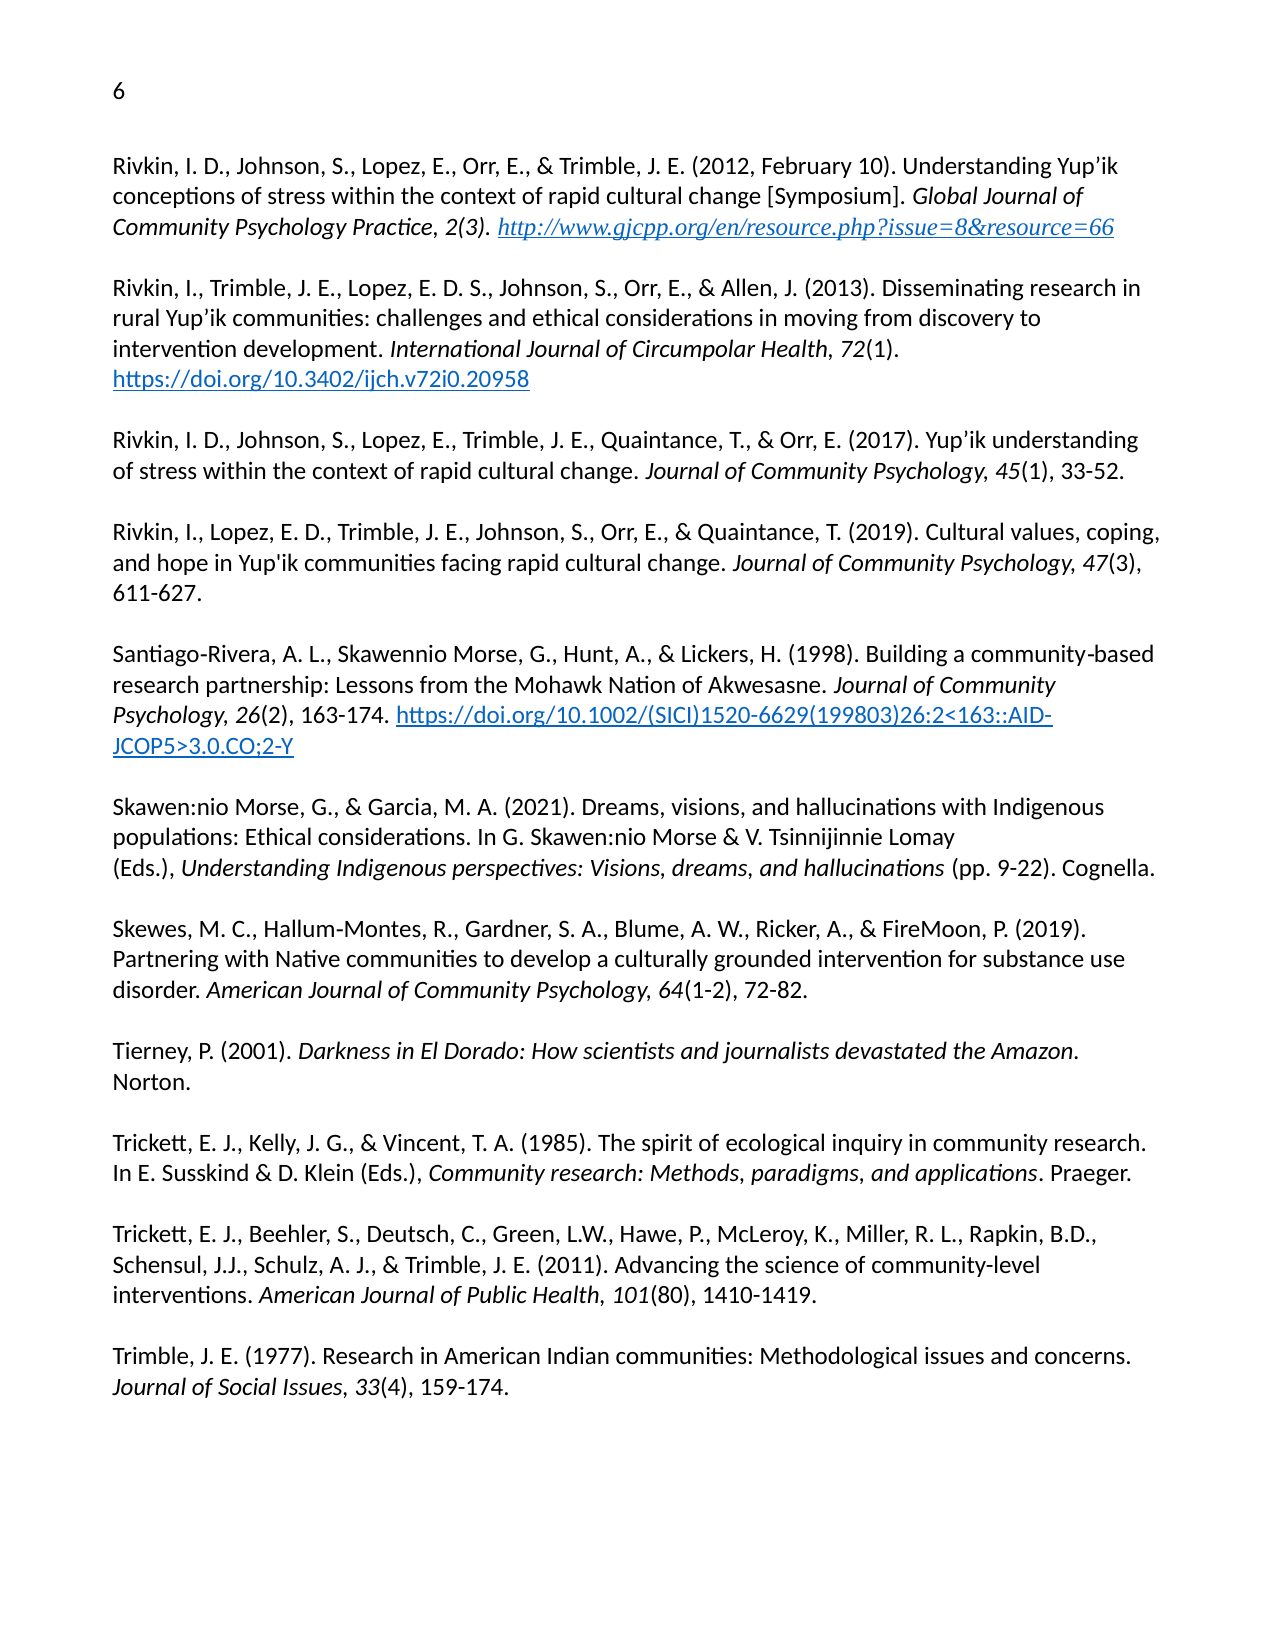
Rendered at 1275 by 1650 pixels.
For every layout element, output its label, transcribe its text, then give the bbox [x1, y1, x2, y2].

text Skawen:nio Morse, G., & Garcia, M. A. (2021). Dreams, visions, and hallucinations with Indigenous populations: Ethical considerations. In G. Skawen:nio Morse & V. Tsinnijinnie Lomay (Eds.), Understanding Indigenous perspectives: Visions, dreams, and hallucinations (pp. 9-22). Cognella. [112, 791, 1162, 882]
text Tierney, P. (2001). Darkness in El Dorado: How scientists and journalists devastated the Amazon. Norton. [112, 1035, 1162, 1096]
text Trimble, J. E. (1977). Research in American Indian communities: Methodological issues and concerns. Journal of Social Issues, 33(4), 159-174. [112, 1340, 1162, 1401]
text Trickett, E. J., Kelly, J. G., & Vincent, T. A. (1985). The spirit of ecological inquiry in community research. In E. Susskind & D. Klein (Eds.), Community research: Methods, paradigms, and applications. Praeger. [112, 1127, 1162, 1188]
text Rivkin, I., Lopez, E. D., Trimble, J. E., Johnson, S., Orr, E., & Quaintance, T. (2019). Cultural values, coping, and hope in Yup'ik communities facing rapid cultural change. Journal of Community Psychology, 47(3), 611-627. [112, 516, 1162, 608]
text Rivkin, I. D., Johnson, S., Lopez, E., Trimble, J. E., Quaintance, T., & Orr, E. (2017). Yup’ik understanding of stress within the context of rapid cultural change. Journal of Community Psychology, 45(1), 33-52. [112, 425, 1162, 486]
text Trickett, E. J., Beehler, S., Deutsch, C., Green, L.W., Hawe, P., McLeroy, K., Miller, R. L., Rapkin, B.D., Schensul, J.J., Schulz, A. J., & Trimble, J. E. (2011). Advancing the science of community-level interventions. American Journal of Public Health, 101(80), 1410-1419. [112, 1218, 1162, 1310]
text Skewes, M. C., Hallum‐Montes, R., Gardner, S. A., Blume, A. W., Ricker, A., & FireMoon, P. (2019). Partnering with Native communities to develop a culturally grounded intervention for substance use disorder. American Journal of Community Psychology, 64(1-2), 72-82. [112, 913, 1162, 1004]
text Rivkin, I. D., Johnson, S., Lopez, E., Orr, E., & Trimble, J. E. (2012, February 10). Understanding Yup’ik conceptions of stress within the context of rapid cultural change [Symposium]. Global Journal of Community Psychology Practice, 2(3). http://www.gjcpp.org/en/resource.php?issue=8&resource=66 [112, 150, 1162, 242]
text Rivkin, I., Trimble, J. E., Lopez, E. D. S., Johnson, S., Orr, E., & Allen, J. (2013). Disseminating research in rural Yup’ik communities: challenges and ethical considerations in moving from discovery to intervention development. International Journal of Circumpolar Health, 72(1). https://doi.org/10.3402/ijch.v72i0.20958 [112, 272, 1162, 394]
text Santiago‐Rivera, A. L., Skawennio Morse, G., Hunt, A., & Lickers, H. (1998). Building a community‐based research partnership: Lessons from the Mohawk Nation of Akwesasne. Journal of Community Psychology, 26(2), 163-174. https://doi.org/10.1002/(SICI)1520-6629(199803)26:2<163::AID-JCOP5>3.0.CO;2-Y [112, 638, 1162, 760]
